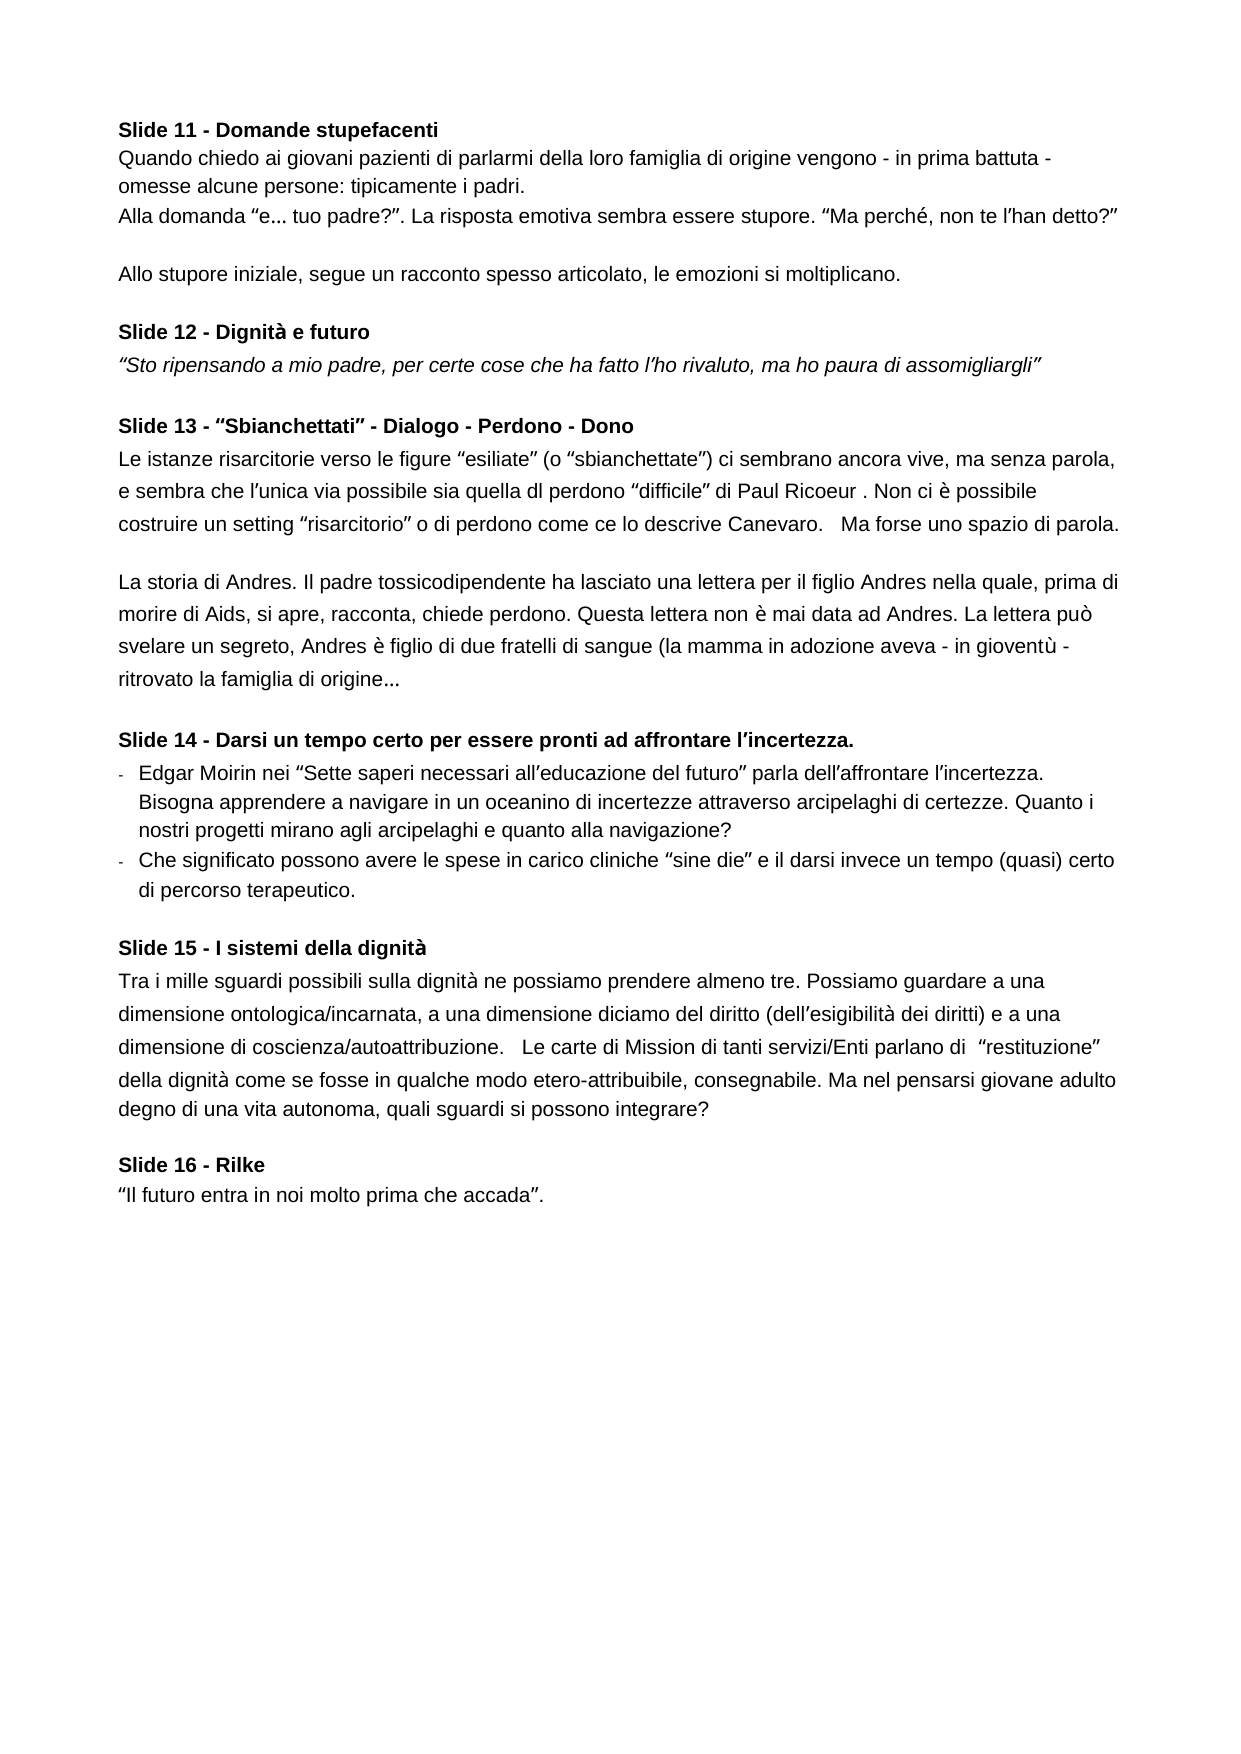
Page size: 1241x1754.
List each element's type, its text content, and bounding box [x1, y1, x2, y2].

text Slide 15 - I sistemi della dignità [118, 933, 1122, 962]
text La storia di Andres. Il padre tossicodipendente ha lasciato una lettera per il figlio Andres nella quale, prima di morire di Aids, si apre, racconta, chiede perdono. Questa lettera non è mai data ad Andres. La lettera può svelare un segreto, Andres è figlio di due fratelli di sangue (la mamma in adozione aveva - in gioventù - ritrovato la famiglia di origine… [118, 570, 1122, 693]
text Le istanze risarcitorie verso le figure “esiliate” (o “sbianchettate”) ci sembrano ancora vive, ma senza parola, e sembra che l’unica via possibile sia quella dl perdono “difficile” di Paul Ricoeur . Non ci è possibile costruire un setting “risarcitorio” o di perdono come ce lo descrive Canevaro. Ma forse uno spazio di parola. [118, 444, 1122, 538]
text Alla domanda “e… tuo padre?”. La risposta emotiva sembra essere stupore. “Ma perché, non te l’han detto?” [118, 201, 1122, 230]
list Che significato possono avere le spese in carico cliniche “sine die” e il darsi invece un tempo (quasi) certo di percorso terapeutico. [118, 846, 1122, 902]
text “Sto ripensando a mio padre, per certe cose che ha fatto l’ho rivaluto, ma ho paura di assomigliargli” [118, 350, 1122, 379]
text Tra i mille sguardi possibili sulla dignità ne possiamo prendere almeno tre. Possiamo guardare a una dimensione ontologica/incarnata, a una dimensione diciamo del diritto (dell’esigibilità dei diritti) e a una dimensione di coscienza/autoattribuzione. Le carte di Mission di tanti servizi/Enti parlano di “restituzione” della dignità come se fosse in qualche modo etero-attribuibile, consegnabile. Ma nel pensarsi giovane adulto degno di una vita autonoma, quali sguardi si possono integrare? [118, 966, 1122, 1121]
list Edgar Moirin nei “Sette saperi necessari all’educazione del futuro” parla dell’affrontare l’incertezza. Bisogna apprendere a navigare in un oceanino di incertezze attraverso arcipelaghi di certezze. Quanto i nostri progetti mirano agli arcipelaghi e quanto alla navigazione? [118, 758, 1122, 842]
text Slide 12 - Dignità e futuro [118, 317, 1122, 346]
text Slide 11 - Domande stupefacenti [118, 118, 1122, 142]
text Allo stupore iniziale, segue un racconto spesso articolato, le emozioni si moltiplicano. [118, 262, 1122, 286]
text Slide 13 - “Sbianchettati” - Dialogo - Perdono - Dono [118, 411, 1122, 439]
text Slide 14 - Darsi un tempo certo per essere pronti ad affrontare l’incertezza. [118, 725, 1122, 753]
text Slide 16 - Rilke [118, 1152, 1122, 1176]
text Quando chiedo ai giovani pazienti di parlarmi della loro famiglia di origine vengono - in prima battuta - omesse alcune persone: tipicamente i padri. [118, 146, 1122, 197]
text “Il futuro entra in noi molto prima che accada”. [118, 1180, 1122, 1209]
